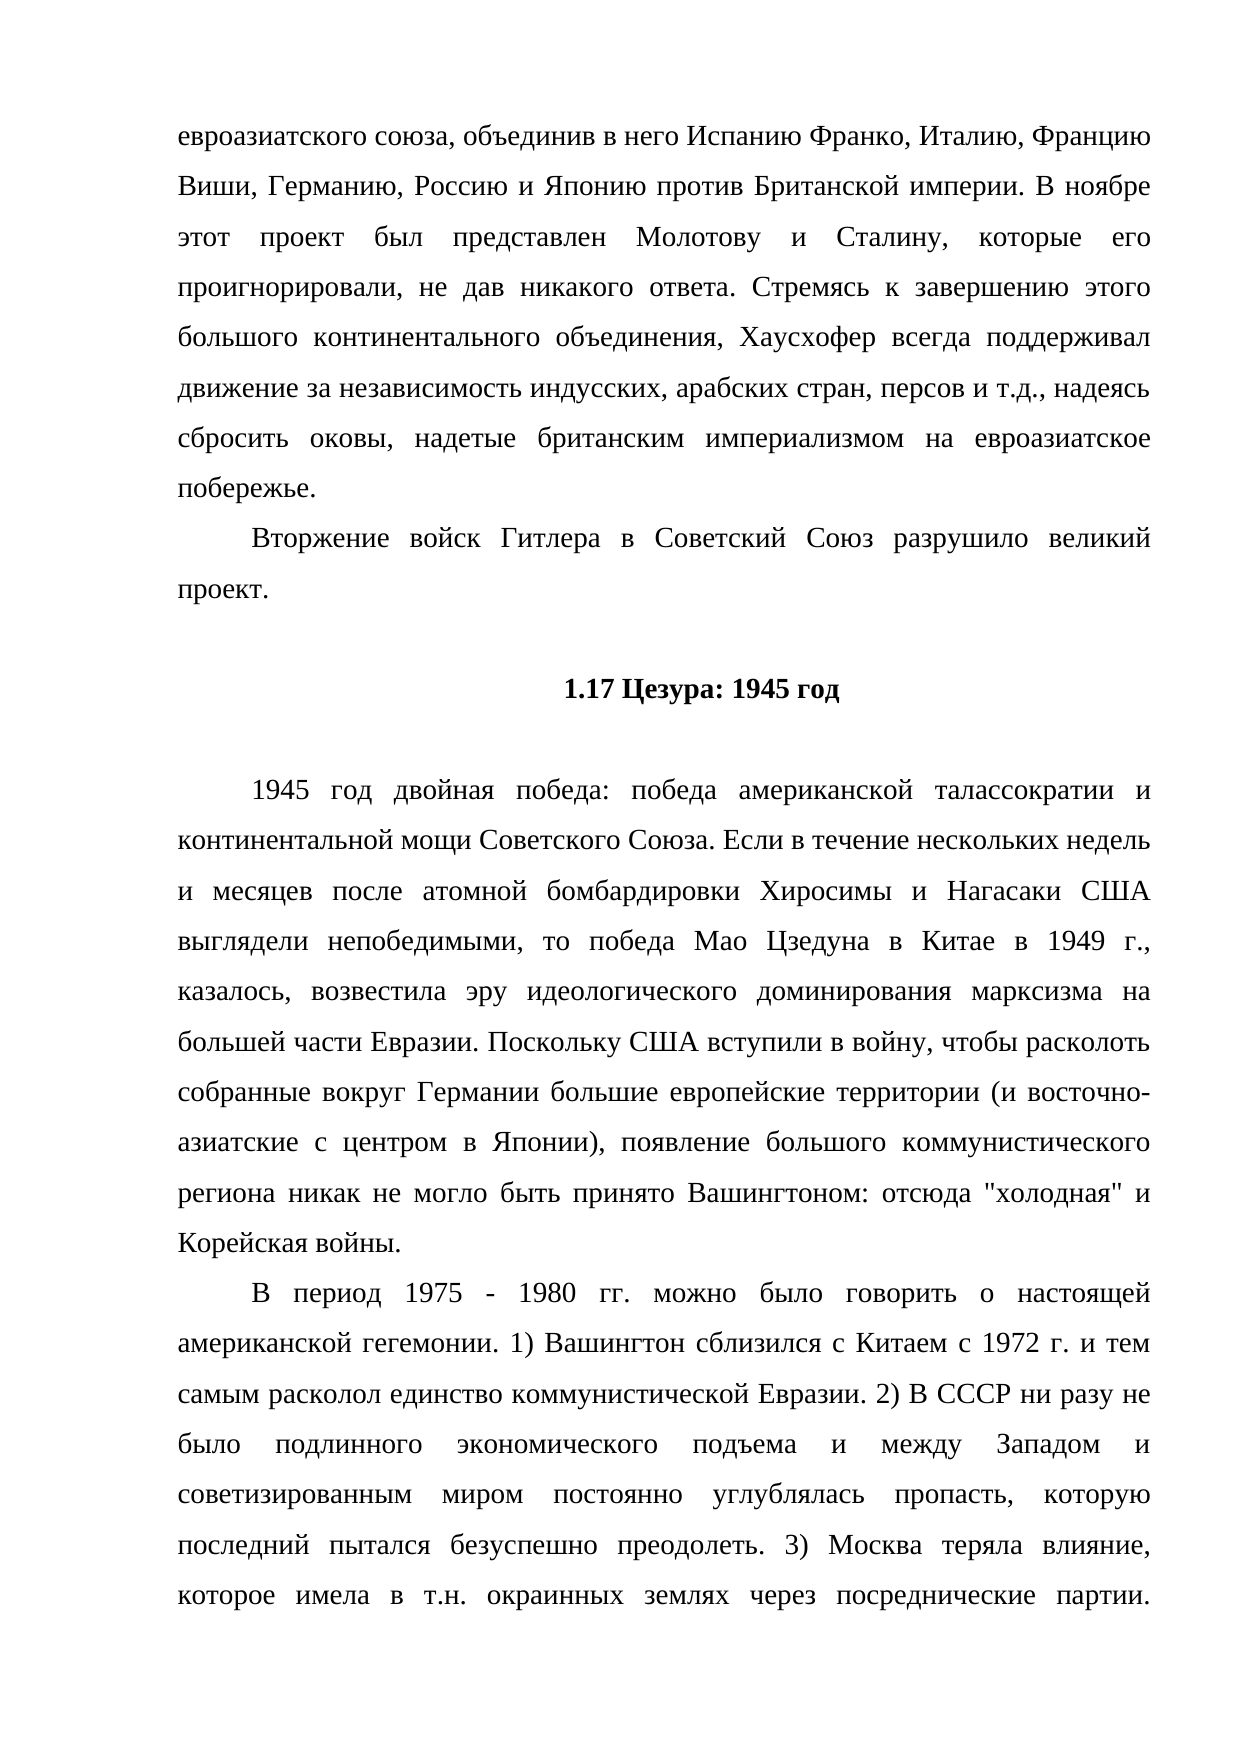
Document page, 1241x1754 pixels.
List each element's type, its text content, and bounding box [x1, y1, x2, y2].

subtitle 1.17 Цезура: 1945 год [177, 672, 1152, 705]
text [177, 1275, 1152, 1611]
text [177, 118, 1152, 504]
text Вторжение войск Гитлера в Советский Союз разрушило великий проект. [177, 521, 1152, 604]
text 1945 год двойная победа: победа американской талассократии и континентальной мощи Советского Союза. Если в течение нескольких недель и месяцев после атомной бомбардировки Хиросимы и Нагасаки США выглядели непобедимыми, то победа Мао Цзедуна в Китае в 1949 г., казалось, возвестила эру идеологического доминирования марксизма на большей части Евразии. Поскольку США вступили в войну, чтобы расколоть собранные вокруг Германии большие европейские территории (и восточно-азиатские с центром в Японии), появление большого коммунистического региона никак не могло быть принято Вашингтоном: отсюда "холодная" и Корейская войны. [177, 772, 1152, 1258]
